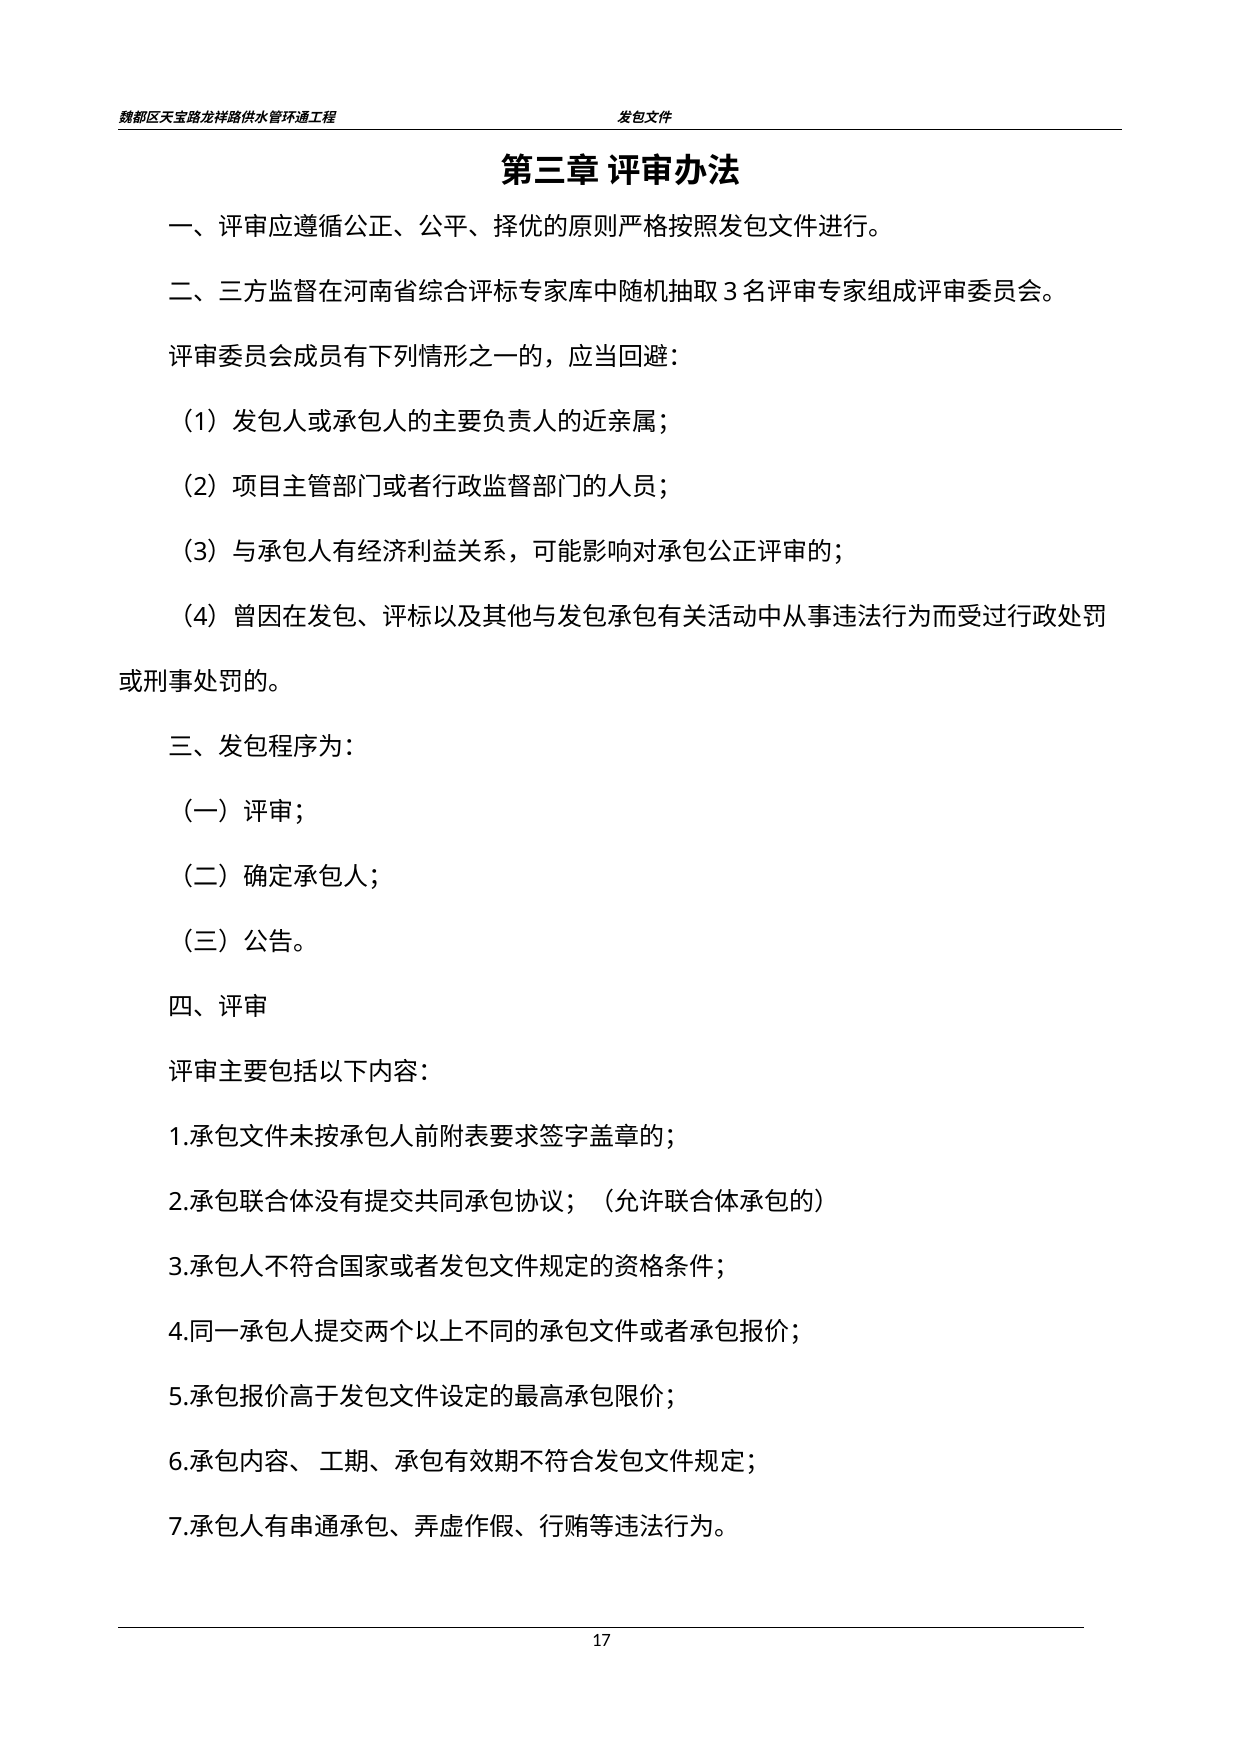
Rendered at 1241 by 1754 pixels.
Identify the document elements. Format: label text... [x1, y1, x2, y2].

text （一）评审； [118, 777, 1122, 842]
text （二）确定承包人； [118, 842, 1122, 907]
text （2）项目主管部门或者行政监督部门的人员； [118, 452, 1122, 517]
text （三）公告。 [118, 907, 1122, 972]
text 一、评审应遵循公正、公平、择优的原则严格按照发包文件进行。 [118, 192, 1122, 257]
text 6.承包内容、 工期、承包有效期不符合发包文件规定； [118, 1427, 1122, 1492]
text 7.承包人有串通承包、弄虚作假、行贿等违法行为。 [118, 1492, 1122, 1557]
text 评审主要包括以下内容： [118, 1037, 1122, 1102]
text 3.承包人不符合国家或者发包文件规定的资格条件； [118, 1232, 1122, 1297]
text 二、三方监督在河南省综合评标专家库中随机抽取3名评审专家组成评审委员会。 [118, 257, 1122, 322]
text （3）与承包人有经济利益关系，可能影响对承包公正评审的； [118, 517, 1122, 582]
text 2.承包联合体没有提交共同承包协议；（允许联合体承包的） [118, 1167, 1122, 1232]
text 三、发包程序为： [118, 712, 1122, 777]
text 4.同一承包人提交两个以上不同的承包文件或者承包报价； [118, 1297, 1122, 1362]
text 评审委员会成员有下列情形之一的，应当回避： [118, 322, 1122, 387]
text 四、评审 [118, 972, 1122, 1037]
list 承包文件未按承包人前附表要求签字盖章的； [118, 1102, 1122, 1167]
text 第三章 评审办法 [118, 146, 1122, 192]
text （1）发包人或承包人的主要负责人的近亲属； [118, 387, 1122, 452]
text 5.承包报价高于发包文件设定的最高承包限价； [118, 1362, 1122, 1427]
text （4）曾因在发包、评标以及其他与发包承包有关活动中从事违法行为而受过行政处罚或刑事处罚的。 [118, 582, 1122, 712]
